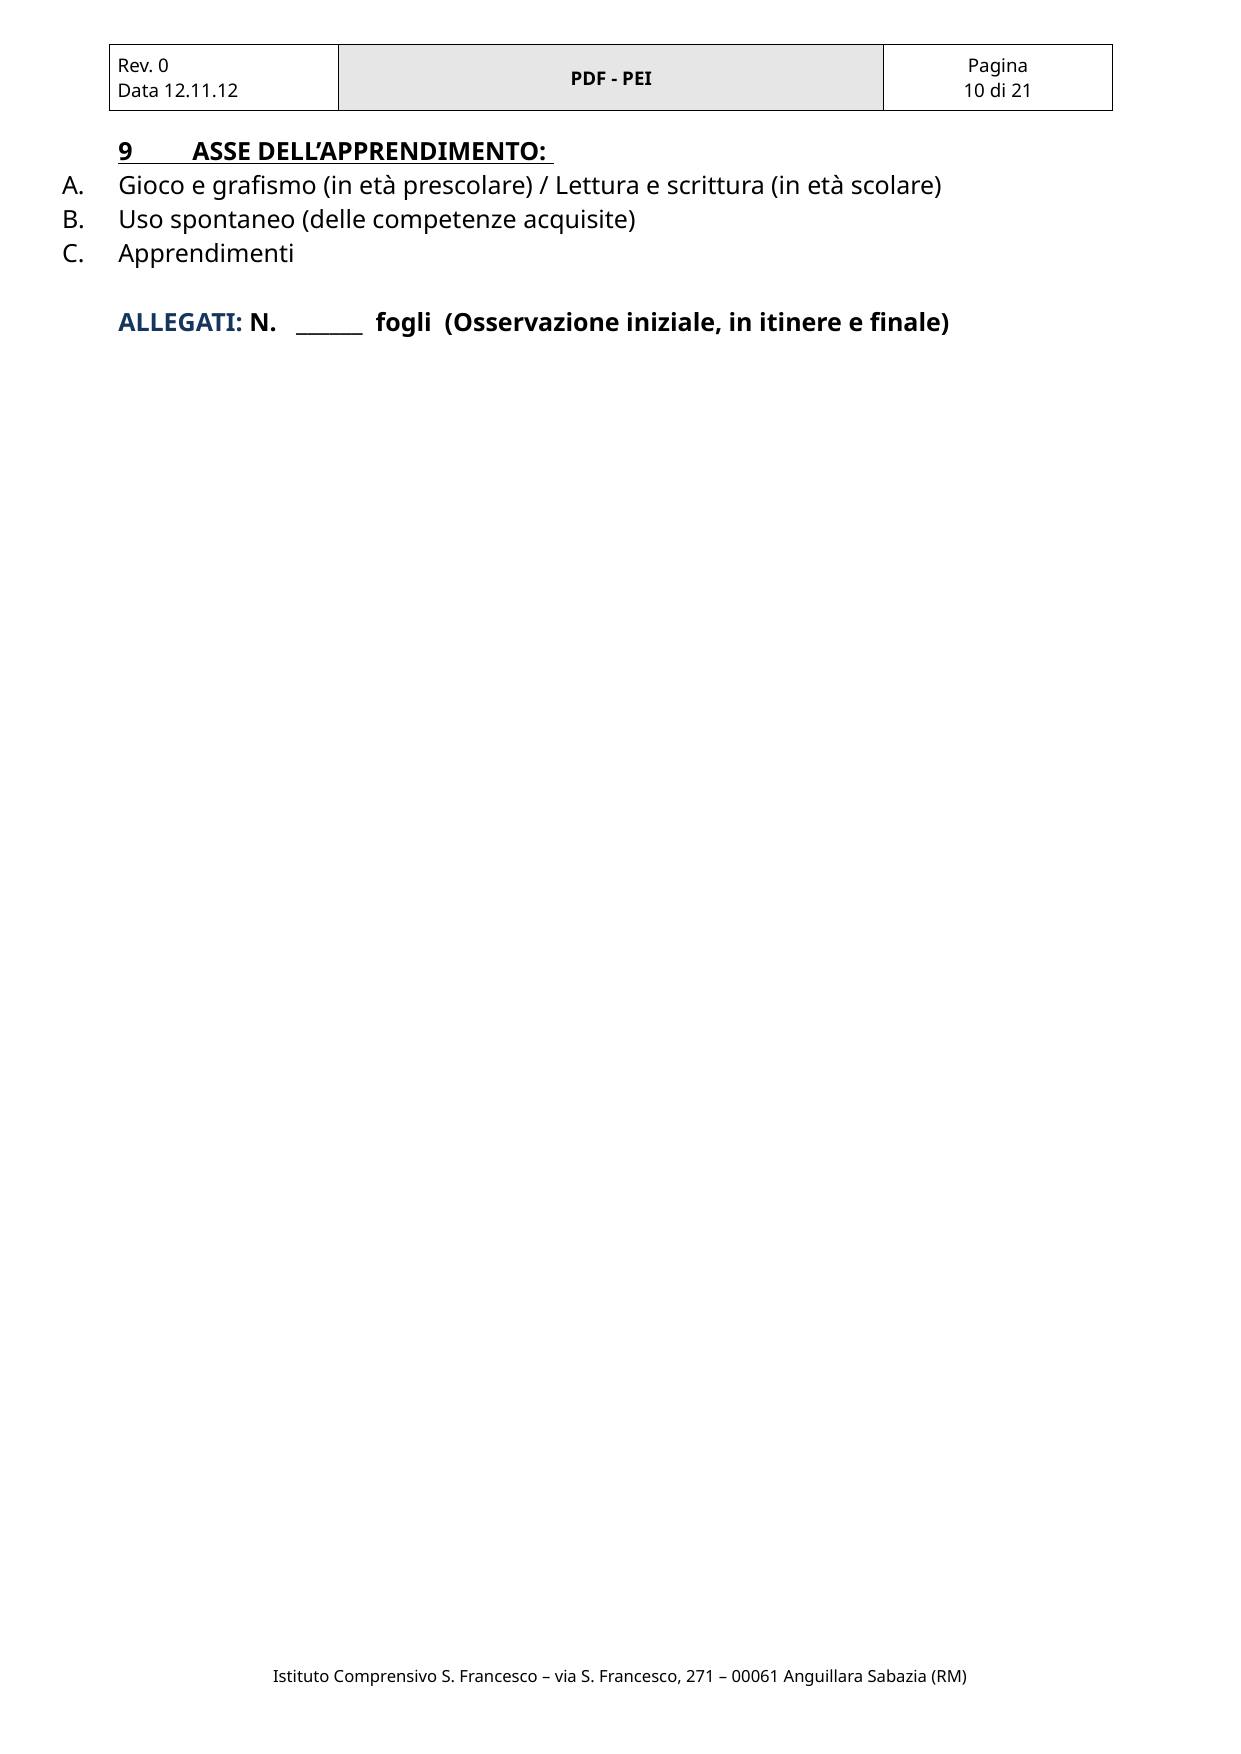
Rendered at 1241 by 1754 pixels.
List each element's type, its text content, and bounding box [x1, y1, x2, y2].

list Uso spontaneo (delle competenze acquisite) [62, 202, 1122, 236]
list Gioco e grafismo (in età prescolare) / Lettura e scrittura (in età scolare) [62, 168, 1122, 202]
list Apprendimenti [62, 236, 1122, 270]
text 9 ASSE DELL’APPRENDIMENTO: [118, 134, 1122, 168]
text ALLEGATI: N. ______ fogli (Osservazione iniziale, in itinere e finale) [118, 304, 1122, 338]
